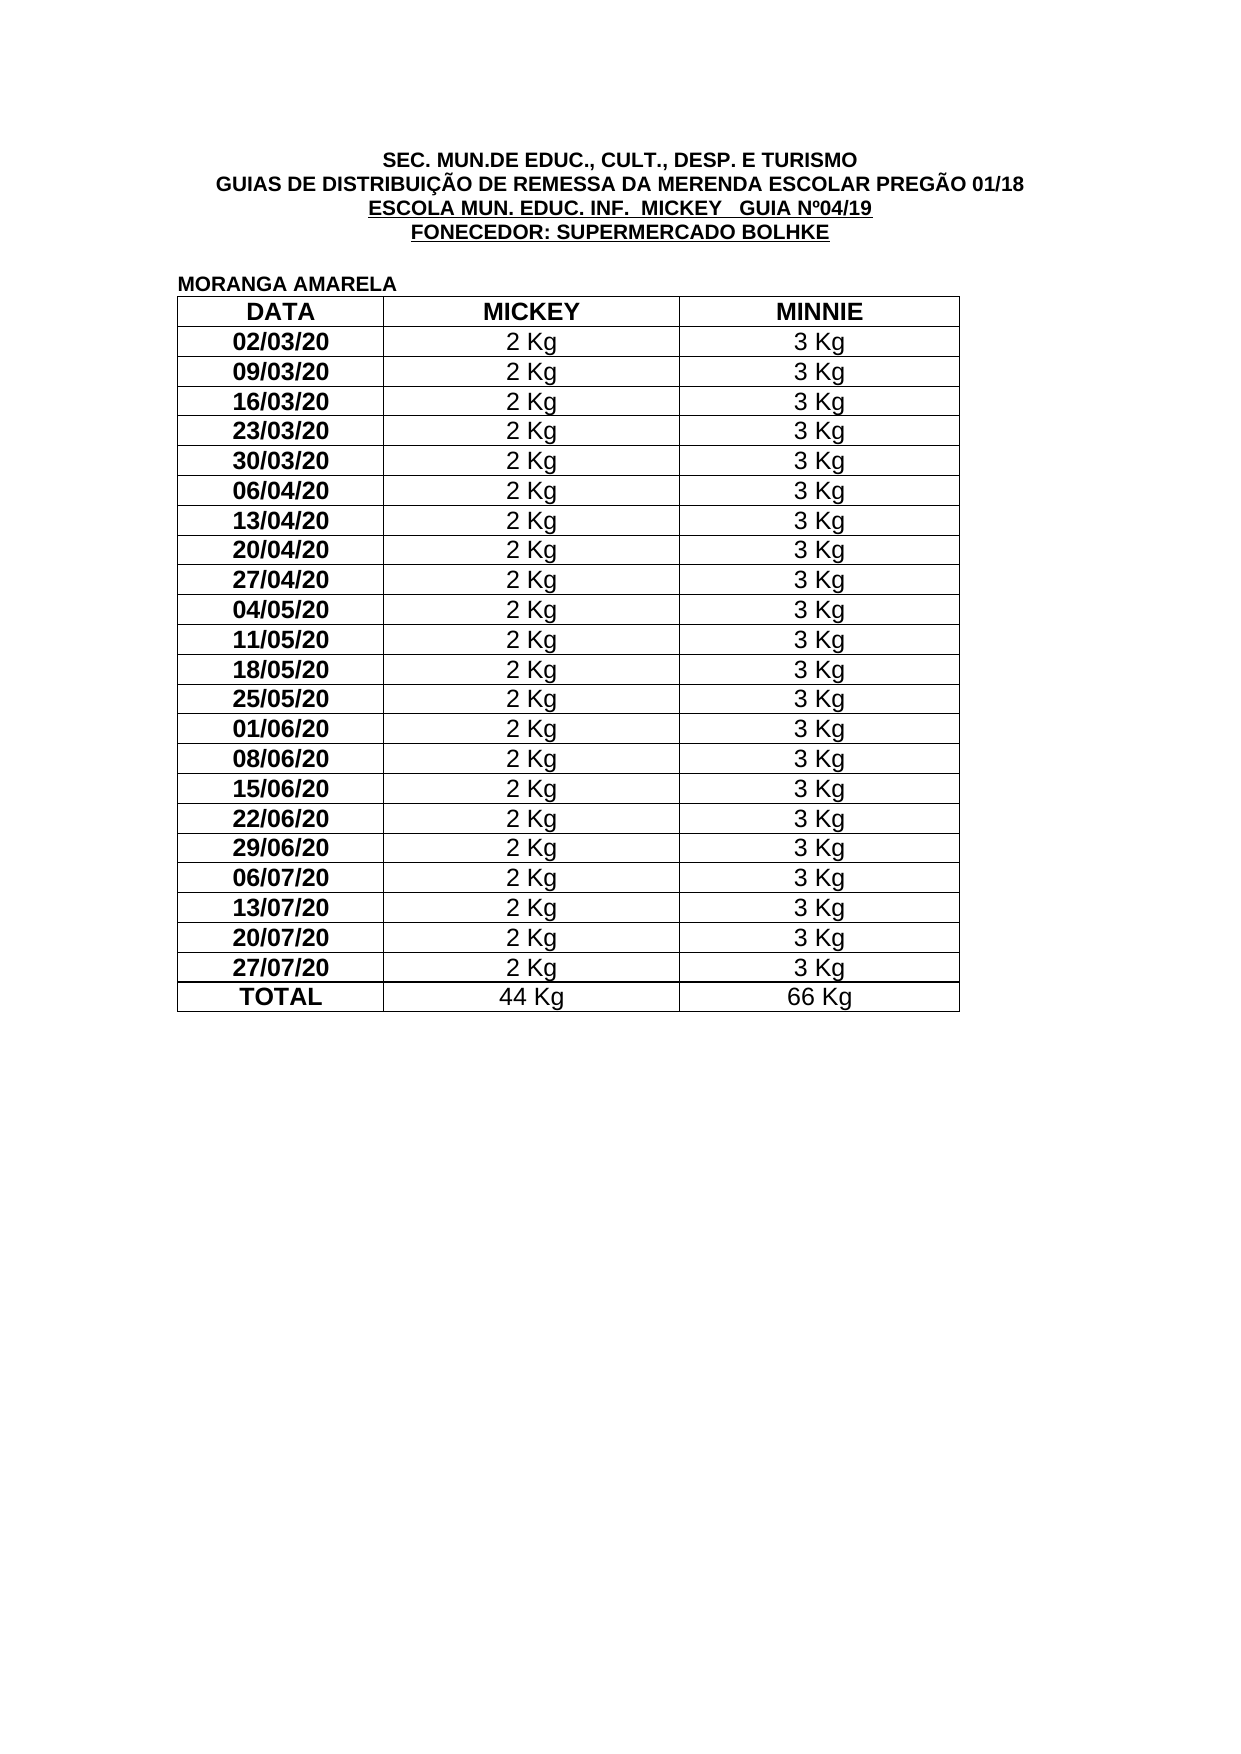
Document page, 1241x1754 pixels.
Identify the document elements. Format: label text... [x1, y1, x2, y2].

table_cell 09/03/20 [178, 357, 383, 386]
table_cell 3 Kg [680, 923, 959, 952]
table_cell 2 Kg [384, 744, 679, 773]
table_cell 3 Kg [680, 744, 959, 773]
table_cell 3 Kg [680, 357, 959, 386]
table_cell 3 Kg [680, 685, 959, 713]
table_cell 3 Kg [680, 416, 959, 445]
table_cell 3 Kg [680, 565, 959, 594]
text SEC. MUN.DE EDUC., CULT., DESP. E TURISMO [177, 148, 1063, 172]
table_cell 25/05/20 [178, 685, 383, 713]
table_cell 18/05/20 [178, 655, 383, 683]
table_cell 2 Kg [384, 804, 679, 832]
table_cell 66 Kg [680, 983, 959, 1011]
table_cell 3 Kg [680, 893, 959, 922]
table_cell 3 Kg [680, 387, 959, 415]
table_cell 3 Kg [680, 595, 959, 624]
table_cell 3 Kg [680, 863, 959, 892]
table_cell 2 Kg [384, 625, 679, 654]
table_cell 08/06/20 [178, 744, 383, 773]
table_cell 2 Kg [384, 714, 679, 743]
table_cell 2 Kg [384, 685, 679, 713]
table_cell 2 Kg [384, 387, 679, 415]
table_cell 2 Kg [384, 565, 679, 594]
table_cell 2 Kg [384, 476, 679, 505]
table_cell 2 Kg [384, 863, 679, 892]
table_cell 3 Kg [680, 506, 959, 534]
table_cell 2 Kg [384, 595, 679, 624]
table_cell 22/06/20 [178, 804, 383, 832]
text FONECEDOR: SUPERMERCADO BOLHKE [177, 219, 1063, 243]
table_cell 3 Kg [680, 834, 959, 862]
table_cell 27/07/20 [178, 953, 383, 981]
table_cell 2 Kg [384, 446, 679, 475]
text ESCOLA MUN. EDUC. INF. MICKEY GUIA Nº04/19 [177, 196, 1063, 219]
table_cell 2 Kg [384, 953, 679, 981]
table_cell 20/04/20 [178, 536, 383, 564]
table_cell 13/07/20 [178, 893, 383, 922]
table_cell 20/07/20 [178, 923, 383, 952]
text GUIAS DE DISTRIBUIÇÃO DE REMESSA DA MERENDA ESCOLAR PREGÃO 01/18 [177, 172, 1063, 196]
table_cell 3 Kg [680, 327, 959, 356]
table_cell 3 Kg [680, 476, 959, 505]
table_cell 3 Kg [680, 714, 959, 743]
table_cell 23/03/20 [178, 416, 383, 445]
table_cell 2 Kg [384, 536, 679, 564]
table_cell 16/03/20 [178, 387, 383, 415]
table_cell 01/06/20 [178, 714, 383, 743]
table_cell 27/04/20 [178, 565, 383, 594]
table_cell TOTAL [178, 983, 383, 1011]
table_header DATA [178, 297, 383, 326]
text MORANGA AMARELA [177, 272, 1063, 296]
table_cell 11/05/20 [178, 625, 383, 654]
table_cell 2 Kg [384, 357, 679, 386]
table_cell 02/03/20 [178, 327, 383, 356]
table_cell 2 Kg [384, 655, 679, 683]
table_cell 15/06/20 [178, 774, 383, 803]
table_cell 44 Kg [384, 983, 679, 1011]
table_cell 29/06/20 [178, 834, 383, 862]
table_cell 3 Kg [680, 655, 959, 683]
table_cell 3 Kg [680, 446, 959, 475]
table_cell 3 Kg [680, 774, 959, 803]
table_cell 2 Kg [384, 834, 679, 862]
table_cell 2 Kg [384, 923, 679, 952]
table_cell 3 Kg [680, 804, 959, 832]
table_cell 06/07/20 [178, 863, 383, 892]
table_cell 04/05/20 [178, 595, 383, 624]
table_cell 2 Kg [384, 893, 679, 922]
table_cell 3 Kg [680, 536, 959, 564]
table_cell 2 Kg [384, 327, 679, 356]
table_cell 30/03/20 [178, 446, 383, 475]
table_cell 2 Kg [384, 774, 679, 803]
table_cell 2 Kg [384, 506, 679, 534]
table_header MICKEY [384, 297, 679, 326]
table_cell 06/04/20 [178, 476, 383, 505]
table_cell 3 Kg [680, 953, 959, 981]
table_cell 3 Kg [680, 625, 959, 654]
table_cell 13/04/20 [178, 506, 383, 534]
table_header MINNIE [680, 297, 959, 326]
table_cell 2 Kg [384, 416, 679, 445]
